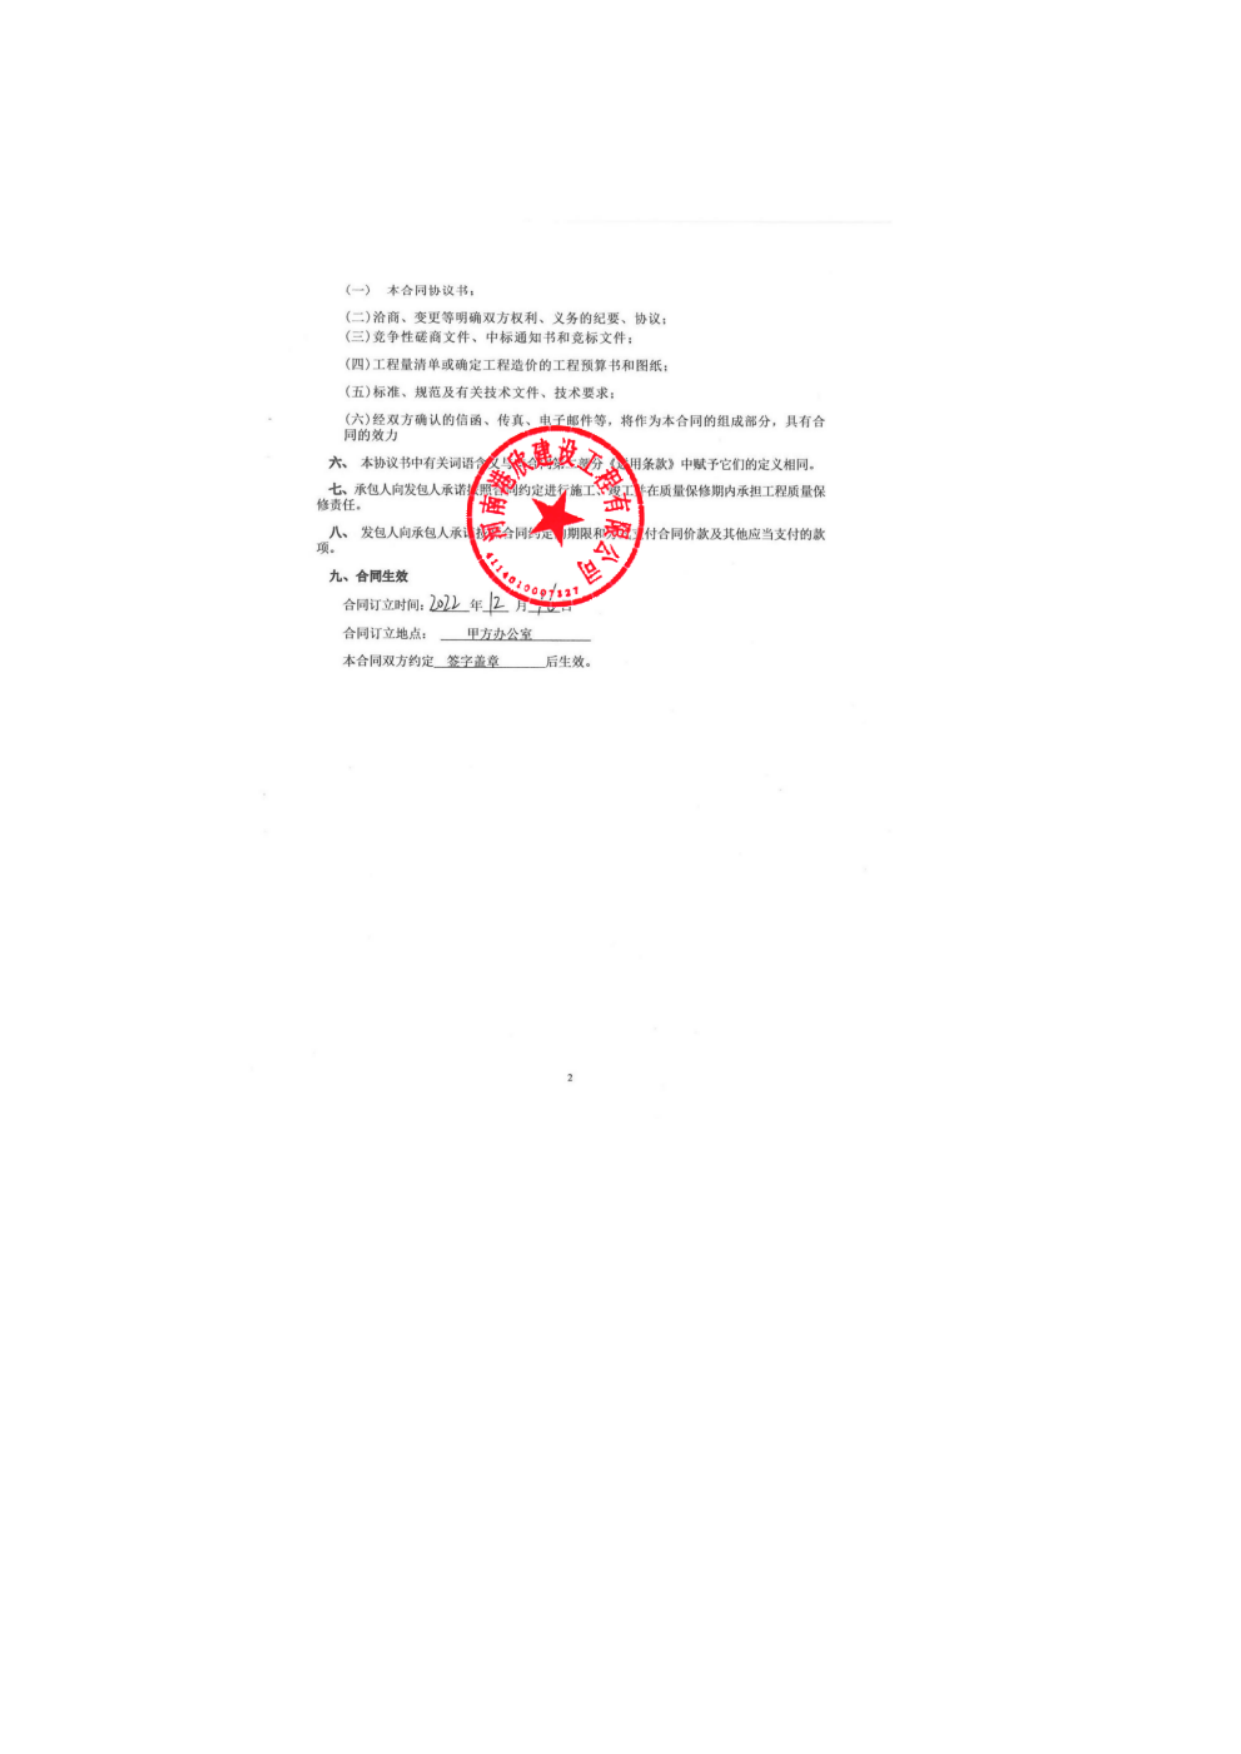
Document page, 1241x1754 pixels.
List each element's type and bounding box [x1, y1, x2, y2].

picture [187, 162, 959, 1119]
